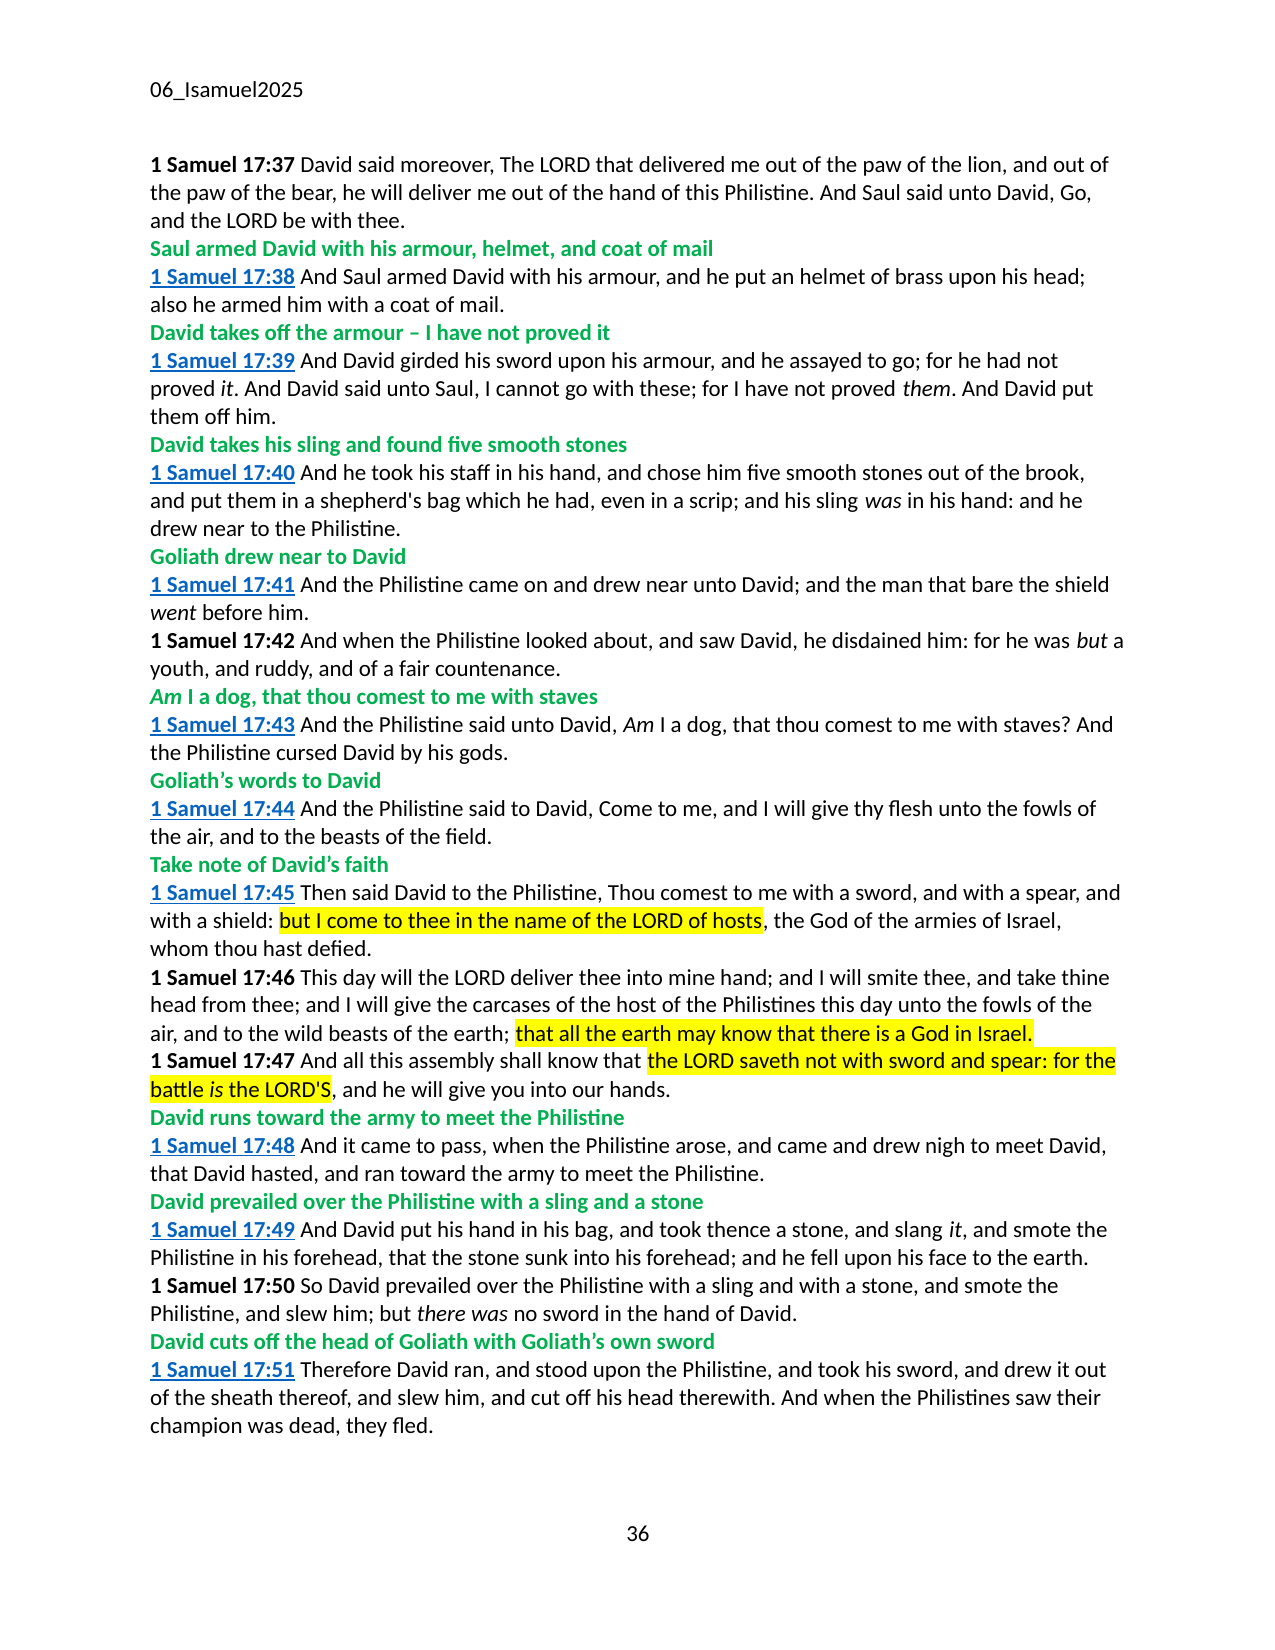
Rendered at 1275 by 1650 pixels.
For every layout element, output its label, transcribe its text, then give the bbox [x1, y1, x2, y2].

text Goliath drew near to David 1 Samuel 17:41 And the Philistine came on and drew near unto David; and the man that bare the shield went before him. 1 Samuel 17:42 And when the Philistine looked about, and saw David, he disdained him: for he was but a youth, and ruddy, and of a fair countenance. [150, 542, 1125, 682]
text David takes his sling and found five smooth stones 1 Samuel 17:40 And he took his staff in his hand, and chose him five smooth stones out of the brook, and put them in a shepherd's bag which he had, even in a scrip; and his sling was in his hand: and he drew near to the Philistine. [150, 430, 1125, 542]
text David prevailed over the Philistine with a sling and a stone 1 Samuel 17:49 And David put his hand in his bag, and took thence a stone, and slang it, and smote the Philistine in his forehead, that the stone sunk into his forehead; and he fell upon his face to the earth. 1 Samuel 17:50 So David prevailed over the Philistine with a sling and with a stone, and smote the Philistine, and slew him; but there was no sword in the hand of David. [150, 1187, 1125, 1327]
text David cuts off the head of Goliath with Goliath’s own sword 1 Samuel 17:51 Therefore David ran, and stood upon the Philistine, and took his sword, and drew it out of the sheath thereof, and slew him, and cut off his head therewith. And when the Philistines saw their champion was dead, they fled. [150, 1327, 1125, 1467]
text David runs toward the army to meet the Philistine 1 Samuel 17:48 And it came to pass, when the Philistine arose, and came and drew nigh to meet David, that David hasted, and ran toward the army to meet the Philistine. [150, 1103, 1125, 1187]
text Take note of David’s faith 1 Samuel 17:45 Then said David to the Philistine, Thou comest to me with a sword, and with a spear, and with a shield: but I come to thee in the name of the LORD of hosts, the God of the armies of Israel, whom thou hast defied. 1 Samuel 17:46 This day will the LORD deliver thee into mine hand; and I will smite thee, and take thine head from thee; and I will give the carcases of the host of the Philistines this day unto the fowls of the air, and to the wild beasts of the earth; that all the earth may know that there is a God in Israel. 1 Samuel 17:47 And all this assembly shall know that the LORD saveth not with sword and spear: for the battle is the LORD'S, and he will give you into our hands. [150, 851, 1125, 1103]
text Saul armed David with his armour, helmet, and coat of mail 1 Samuel 17:38 And Saul armed David with his armour, and he put an helmet of brass upon his head; also he armed him with a coat of mail. [150, 234, 1125, 318]
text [150, 150, 1125, 234]
text Goliath’s words to David 1 Samuel 17:44 And the Philistine said to David, Come to me, and I will give thy flesh unto the fowls of the air, and to the beasts of the field. [150, 766, 1125, 851]
text Am I a dog, that thou comest to me with staves 1 Samuel 17:43 And the Philistine said unto David, Am I a dog, that thou comest to me with staves? And the Philistine cursed David by his gods. [150, 682, 1125, 766]
text David takes off the armour – I have not proved it 1 Samuel 17:39 And David girded his sword upon his armour, and he assayed to go; for he had not proved it. And David said unto Saul, I cannot go with these; for I have not proved them. And David put them off him. [150, 318, 1125, 430]
